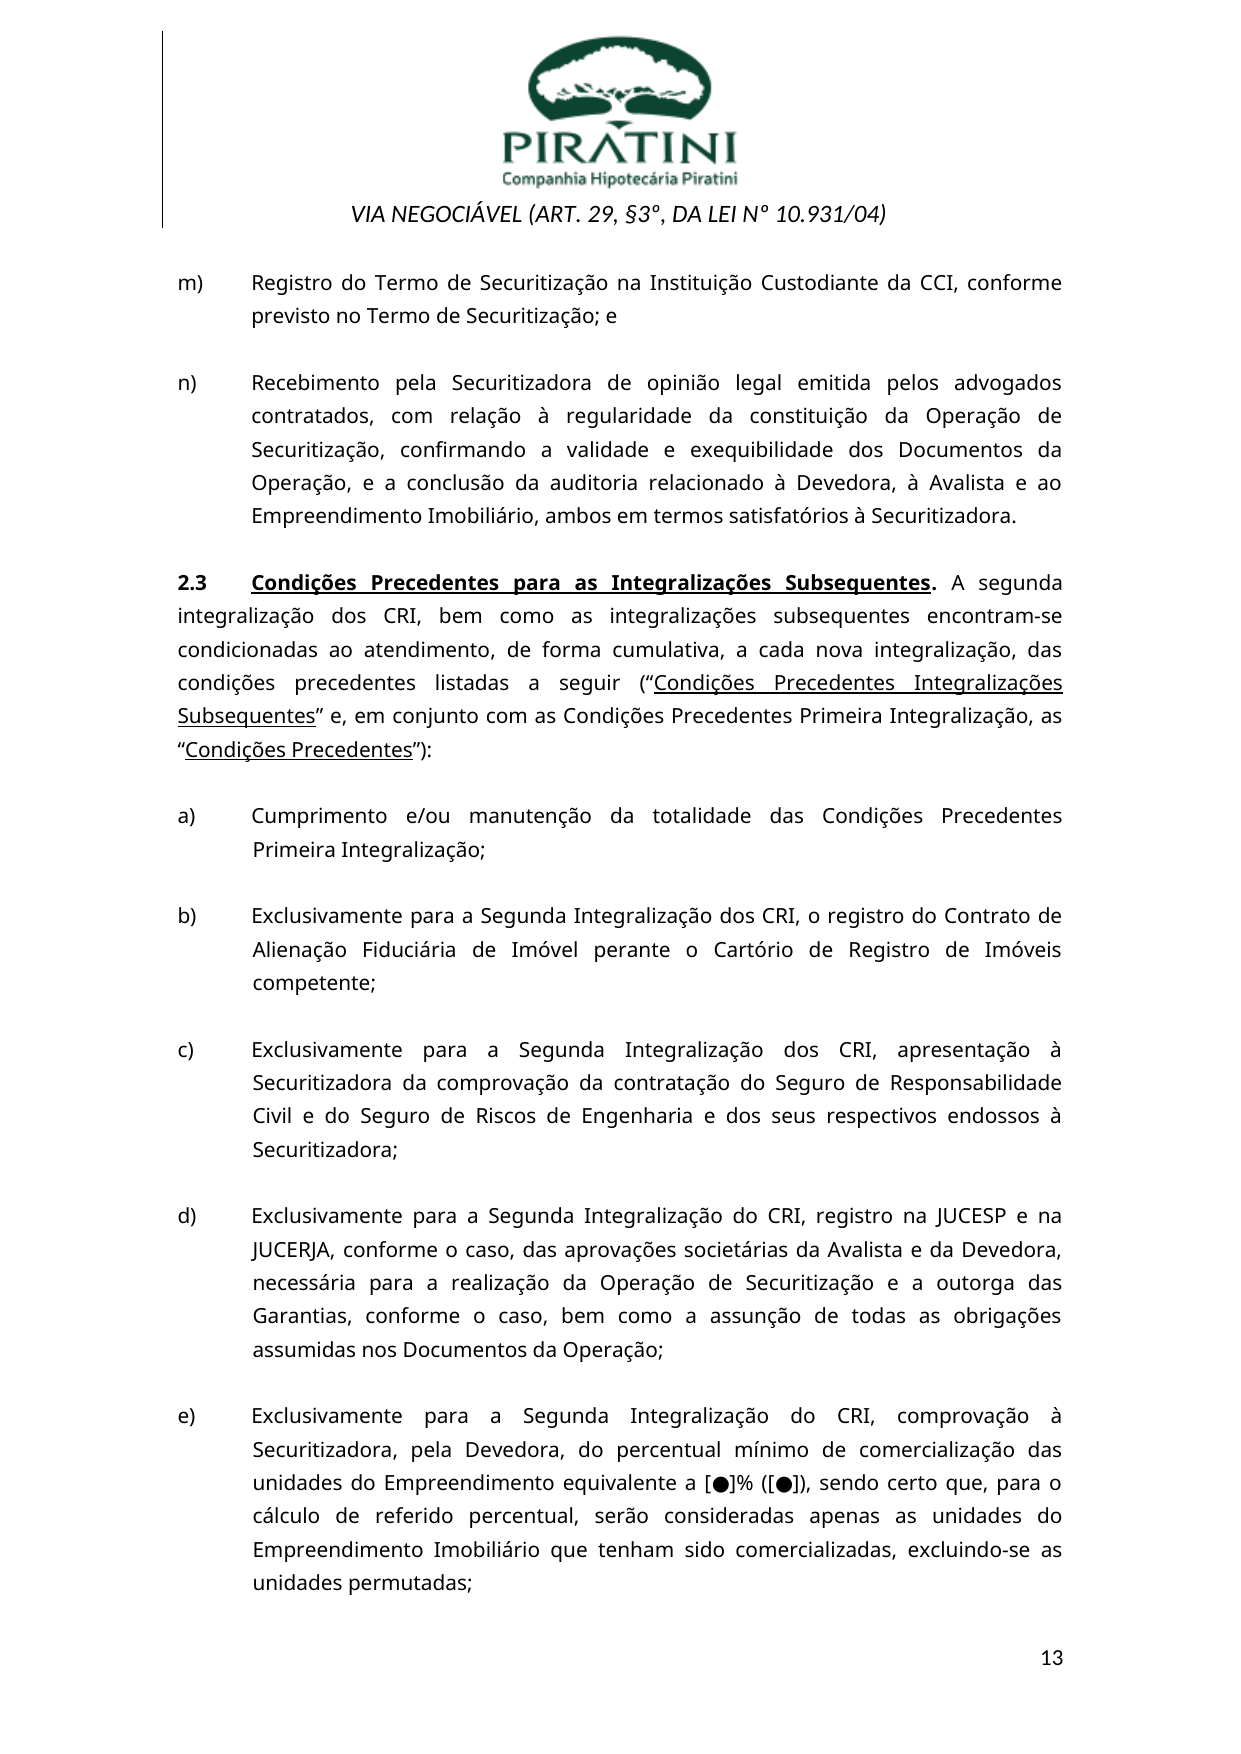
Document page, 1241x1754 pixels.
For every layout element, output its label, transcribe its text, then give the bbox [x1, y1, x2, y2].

list Registro do Termo de Securitização na Instituição Custodiante da CCI, conforme previsto no Termo de Securitização; e [177, 264, 1063, 330]
list Cumprimento e/ou manutenção da totalidade das Condições Precedentes Primeira Integralização; [177, 797, 1063, 864]
list Exclusivamente para a Segunda Integralização do CRI, comprovação à Securitizadora, pela Devedora, do percentual mínimo de comercialização das unidades do Empreendimento equivalente a [●]% ([●]), sendo certo que, para o cálculo de referido percentual, serão consideradas apenas as unidades do Empreendimento Imobiliário que tenham sido comercializadas, excluindo-se as unidades permutadas; [177, 1397, 1063, 1597]
picture [502, 30, 738, 198]
list Exclusivamente para a Segunda Integralização dos CRI, o registro do Contrato de Alienação Fiduciária de Imóvel perante o Cartório de Registro de Imóveis competente; [177, 897, 1063, 997]
list Recebimento pela Securitizadora de opinião legal emitida pelos advogados contratados, com relação à regularidade da constituição da Operação de Securitização, confirmando a validade e exequibilidade dos Documentos da Operação, e a conclusão da auditoria relacionado à Devedora, à Avalista e ao Empreendimento Imobiliário, ambos em termos satisfatórios à Securitizadora. [177, 364, 1063, 530]
list Exclusivamente para a Segunda Integralização do CRI, registro na JUCESP e na JUCERJA, conforme o caso, das aprovações societárias da Avalista e da Devedora, necessária para a realização da Operação de Securitização e a outorga das Garantias, conforme o caso, bem como a assunção de todas as obrigações assumidas nos Documentos da Operação; [177, 1197, 1063, 1364]
list Condições Precedentes para as Integralizações Subsequentes. A segunda integralização dos CRI, bem como as integralizações subsequentes encontram-se condicionadas ao atendimento, de forma cumulativa, a cada nova integralização, das condições precedentes listadas a seguir (“Condições Precedentes Integralizações Subsequentes” e, em conjunto com as Condições Precedentes Primeira Integralização, as “Condições Precedentes”): [177, 564, 1063, 764]
list Exclusivamente para a Segunda Integralização dos CRI, apresentação à Securitizadora da comprovação da contratação do Seguro de Responsabilidade Civil e do Seguro de Riscos de Engenharia e dos seus respectivos endossos à Securitizadora; [177, 1030, 1063, 1164]
